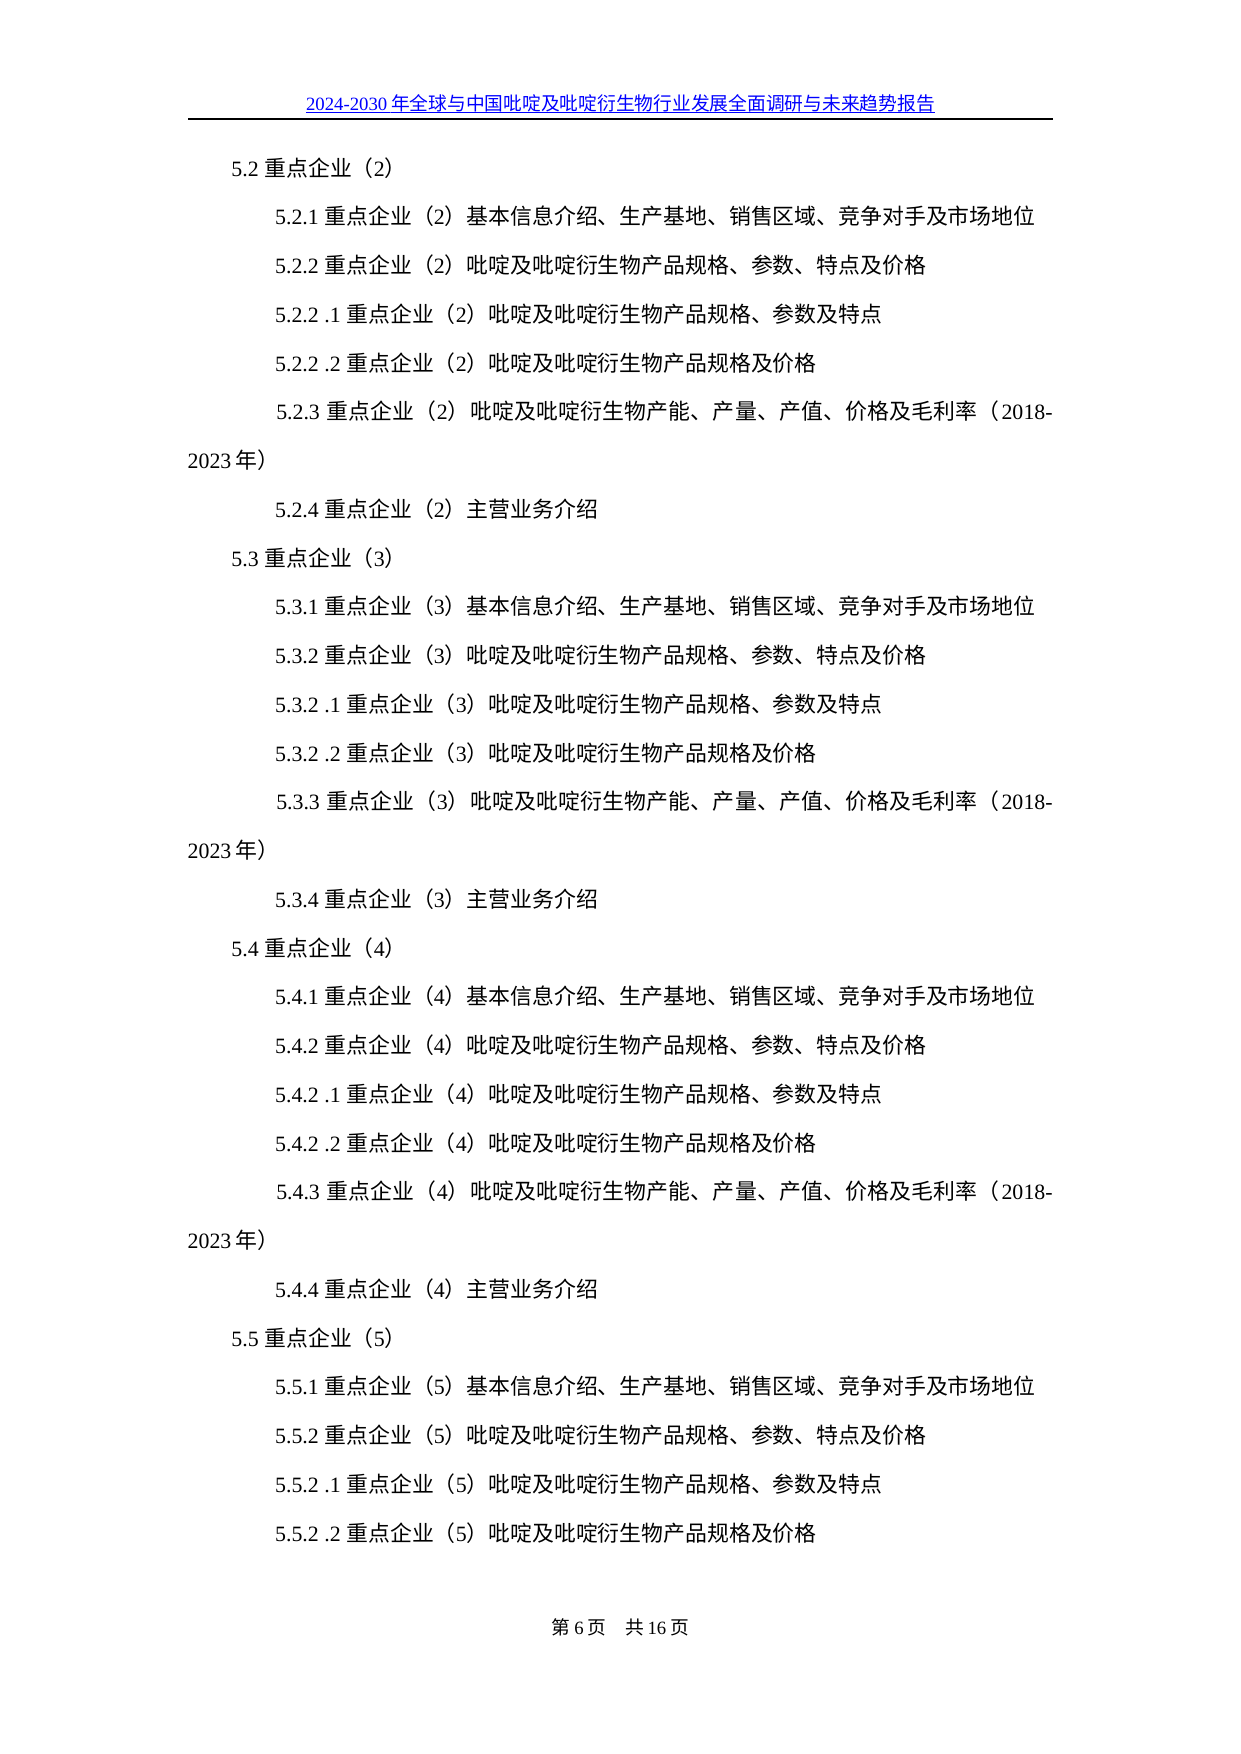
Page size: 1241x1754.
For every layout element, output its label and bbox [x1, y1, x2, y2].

text [187, 150, 1053, 1548]
